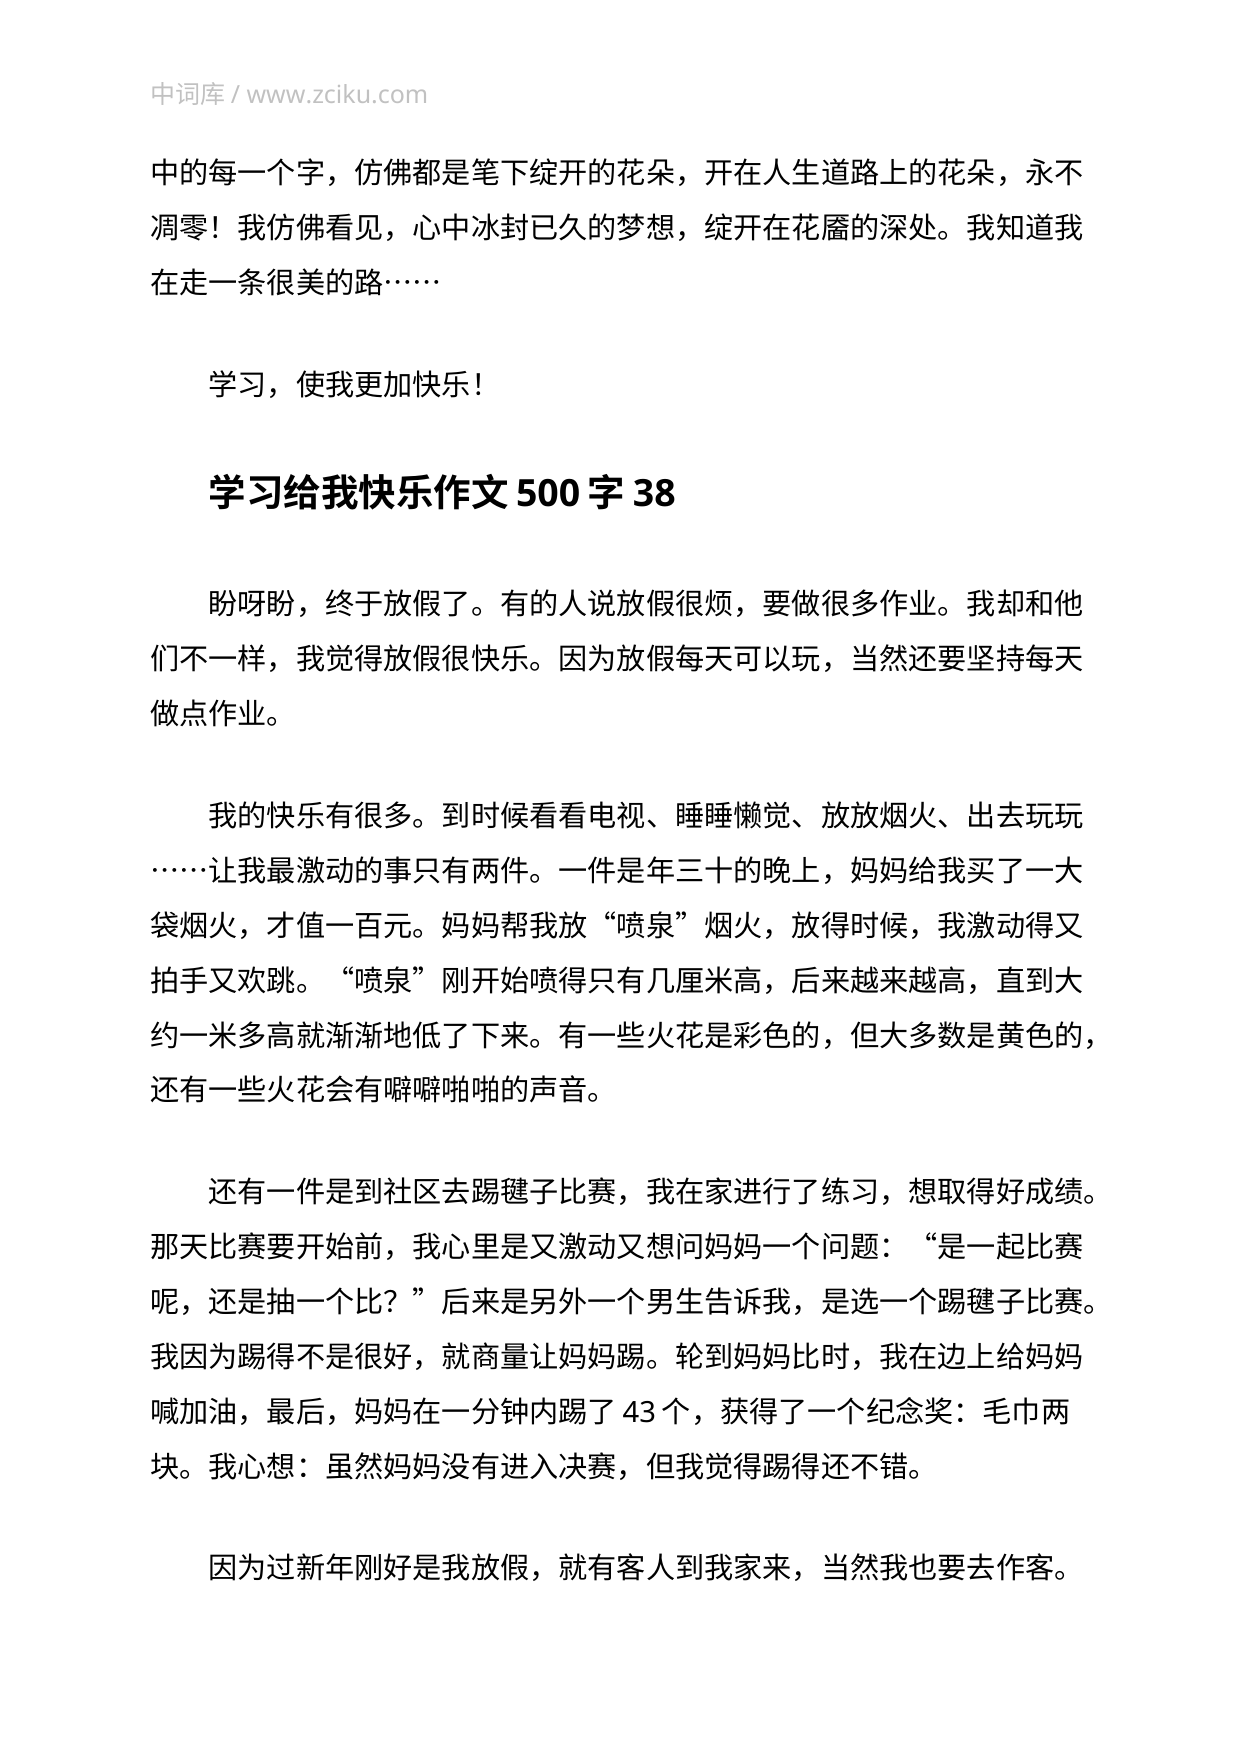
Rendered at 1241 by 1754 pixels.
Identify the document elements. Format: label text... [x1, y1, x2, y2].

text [150, 1545, 1090, 1587]
text 我的快乐有很多。到时候看看电视、睡睡懒觉、放放烟火、出去玩玩……让我最激动的事只有两件。一件是年三十的晚上，妈妈给我买了一大袋烟火，才值一百元。妈妈帮我放“喷泉”烟火，放得时候，我激动得又拍手又欢跳。“喷泉”刚开始喷得只有几厘米高，后来越来越高，直到大约一米多高就渐渐地低了下来。有一些火花是彩色的，但大多数是黄色的，还有一些火花会有噼噼啪啪的声音。 [150, 792, 1090, 1109]
text 学习给我快乐作文500字38 [150, 463, 1090, 518]
text 还有一件是到社区去踢毽子比赛，我在家进行了练习，想取得好成绩。那天比赛要开始前，我心里是又激动又想问妈妈一个问题：“是一起比赛呢，还是抽一个比？”后来是另外一个男生告诉我，是选一个踢毽子比赛。我因为踢得不是很好，就商量让妈妈踢。轮到妈妈比时，我在边上给妈妈喊加油，最后，妈妈在一分钟内踢了43个，获得了一个纪念奖：毛巾两块。我心想：虽然妈妈没有进入决赛，但我觉得踢得还不错。 [150, 1169, 1090, 1486]
text 盼呀盼，终于放假了。有的人说放假很烦，要做很多作业。我却和他们不一样，我觉得放假很快乐。因为放假每天可以玩，当然还要坚持每天做点作业。 [150, 581, 1090, 733]
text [150, 150, 1090, 302]
text 学习，使我更加快乐！ [150, 362, 1090, 404]
